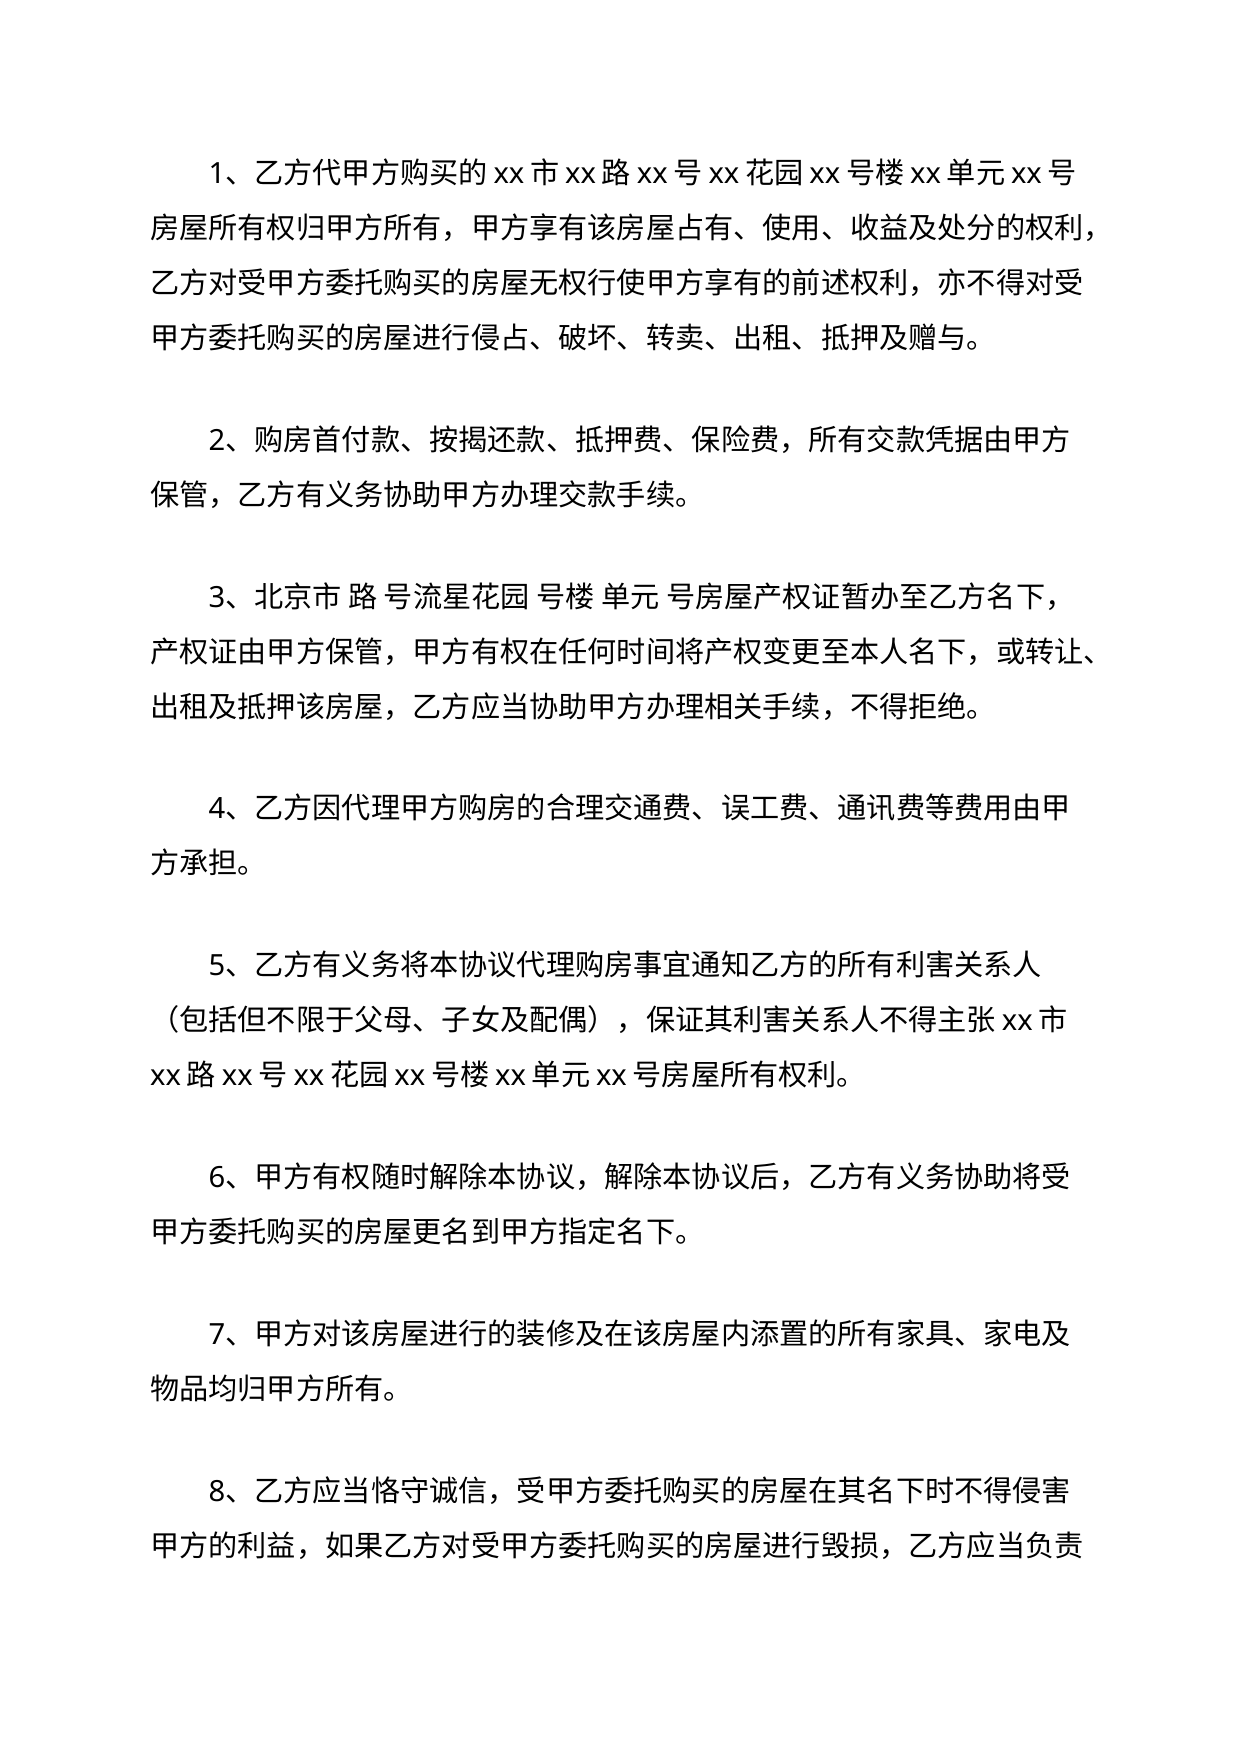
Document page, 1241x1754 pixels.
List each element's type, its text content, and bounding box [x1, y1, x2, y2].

text 4、乙方因代理甲方购房的合理交通费、误工费、通讯费等费用由甲方承担。 [150, 785, 1090, 882]
text 3、北京市 路 号流星花园 号楼 单元 号房屋产权证暂办至乙方名下，产权证由甲方保管，甲方有权在任何时间将产权变更至本人名下，或转让、出租及抵押该房屋，乙方应当协助甲方办理相关手续，不得拒绝。 [150, 573, 1090, 726]
text 1、乙方代甲方购买的xx市xx路xx号xx花园xx号楼xx单元xx号房屋所有权归甲方所有，甲方享有该房屋占有、使用、收益及处分的权利，乙方对受甲方委托购买的房屋无权行使甲方享有的前述权利，亦不得对受甲方委托购买的房屋进行侵占、破坏、转卖、出租、抵押及赠与。 [150, 150, 1090, 357]
text 7、甲方对该房屋进行的装修及在该房屋内添置的所有家具、家电及物品均归甲方所有。 [150, 1311, 1090, 1408]
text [150, 1467, 1090, 1564]
text 6、甲方有权随时解除本协议，解除本协议后，乙方有义务协助将受甲方委托购买的房屋更名到甲方指定名下。 [150, 1154, 1090, 1251]
text 5、乙方有义务将本协议代理购房事宜通知乙方的所有利害关系人（包括但不限于父母、子女及配偶），保证其利害关系人不得主张xx市xx路xx号xx花园xx号楼xx单元xx号房屋所有权利。 [150, 942, 1090, 1094]
text 2、购房首付款、按揭还款、抵押费、保险费，所有交款凭据由甲方保管，乙方有义务协助甲方办理交款手续。 [150, 417, 1090, 514]
